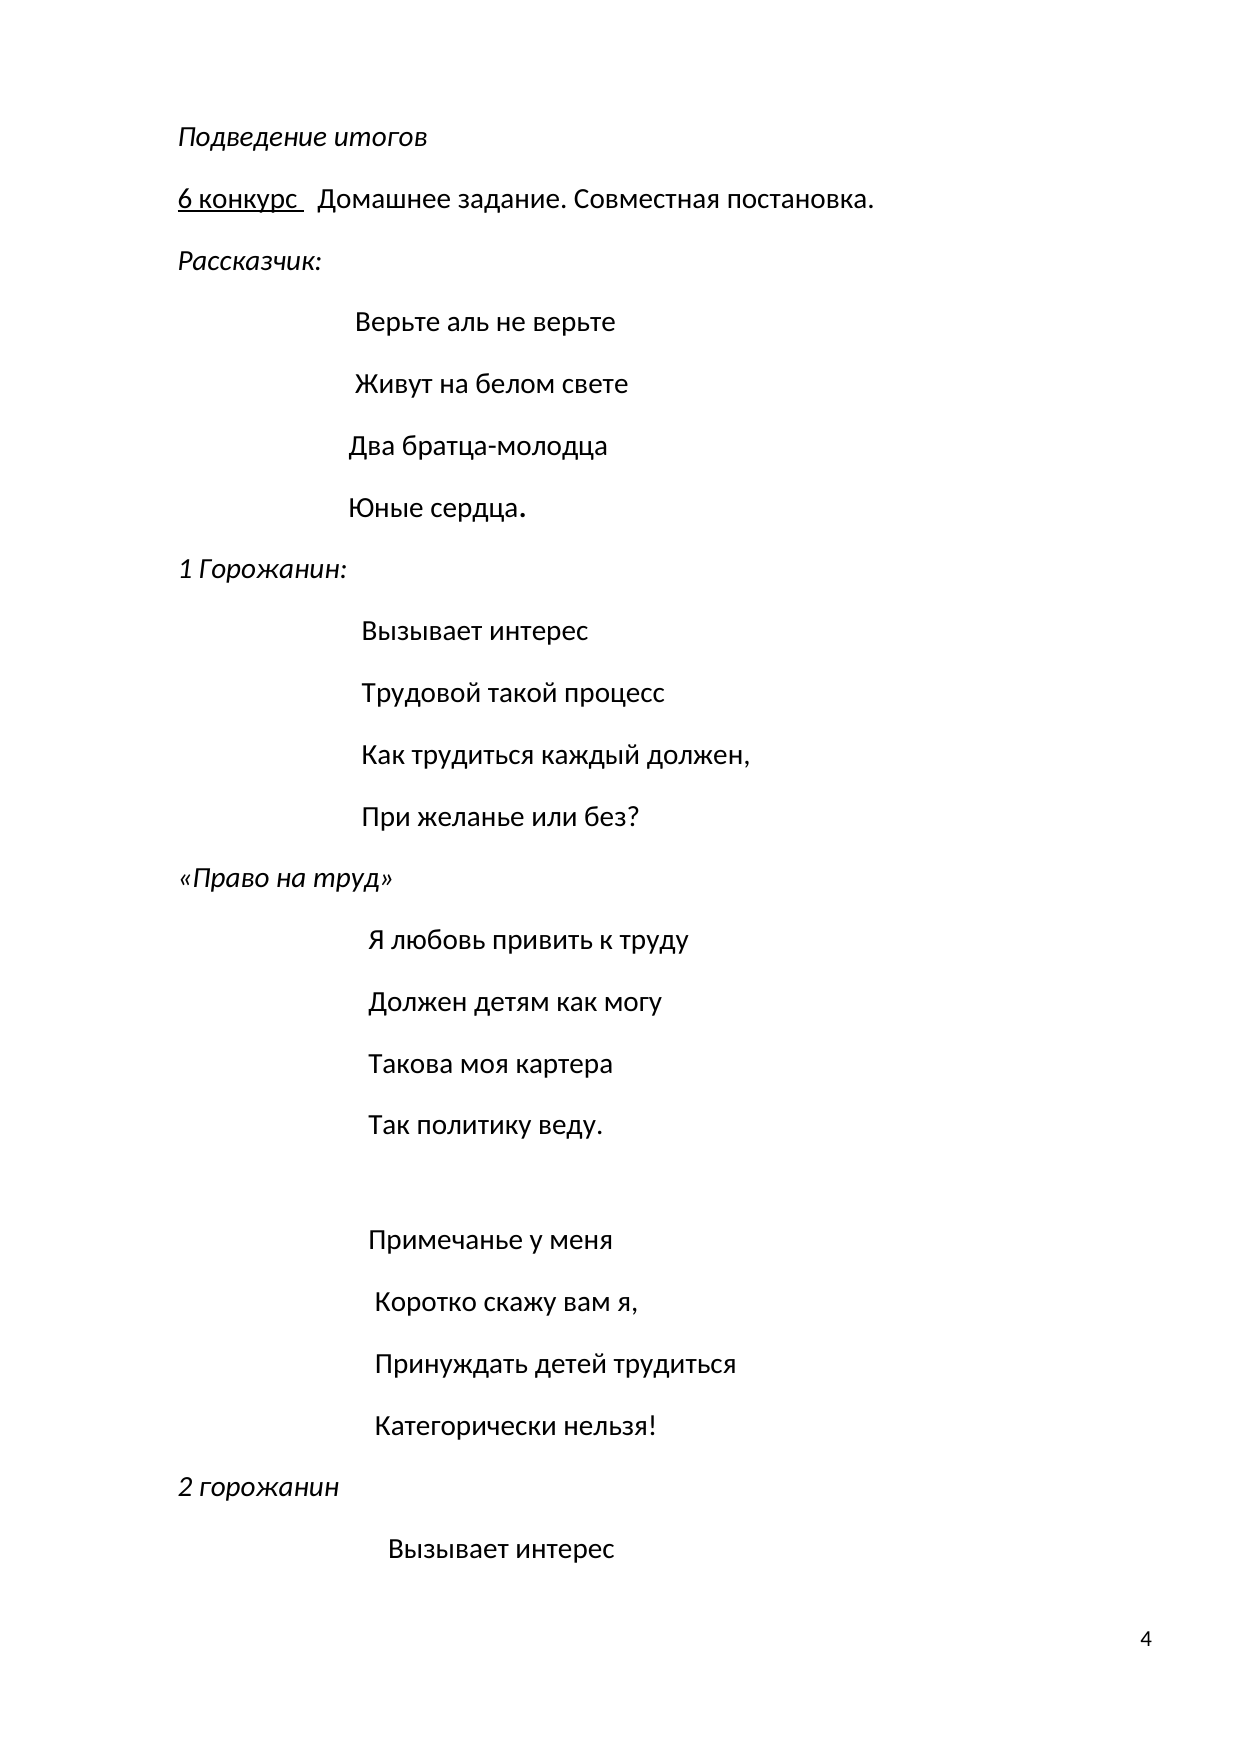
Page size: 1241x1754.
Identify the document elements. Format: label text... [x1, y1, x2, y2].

text Коротко скажу вам я, [177, 1283, 1152, 1319]
text Принуждать детей трудиться [177, 1345, 1152, 1380]
text Вызывает интерес [177, 1530, 1152, 1566]
text Так политику веду. [177, 1106, 1152, 1142]
text «Право на труд» [177, 859, 1152, 895]
text Трудовой такой процесс [177, 674, 1152, 710]
text Должен детям как могу [177, 983, 1152, 1018]
text Верьте аль не верьте [177, 303, 1152, 339]
text Как трудиться каждый должен, [177, 736, 1152, 771]
text Примечанье у меня [177, 1221, 1152, 1257]
text Юные сердца. [177, 489, 1152, 524]
text Подведение итогов [177, 118, 1152, 154]
text 1 Горожанин: [177, 551, 1152, 586]
text Я любовь привить к труду [177, 921, 1152, 957]
text 6 конкурс Домашнее задание. Совместная постановка. [177, 180, 1152, 216]
text Вызывает интерес [177, 612, 1152, 648]
text Категорически нельзя! [177, 1407, 1152, 1442]
text Рассказчик: [177, 242, 1152, 277]
text Два братца-молодца [177, 427, 1152, 463]
text Живут на белом свете [177, 365, 1152, 401]
text Такова моя картера [177, 1045, 1152, 1080]
text 2 горожанин [177, 1468, 1152, 1504]
text При желанье или без? [177, 798, 1152, 833]
